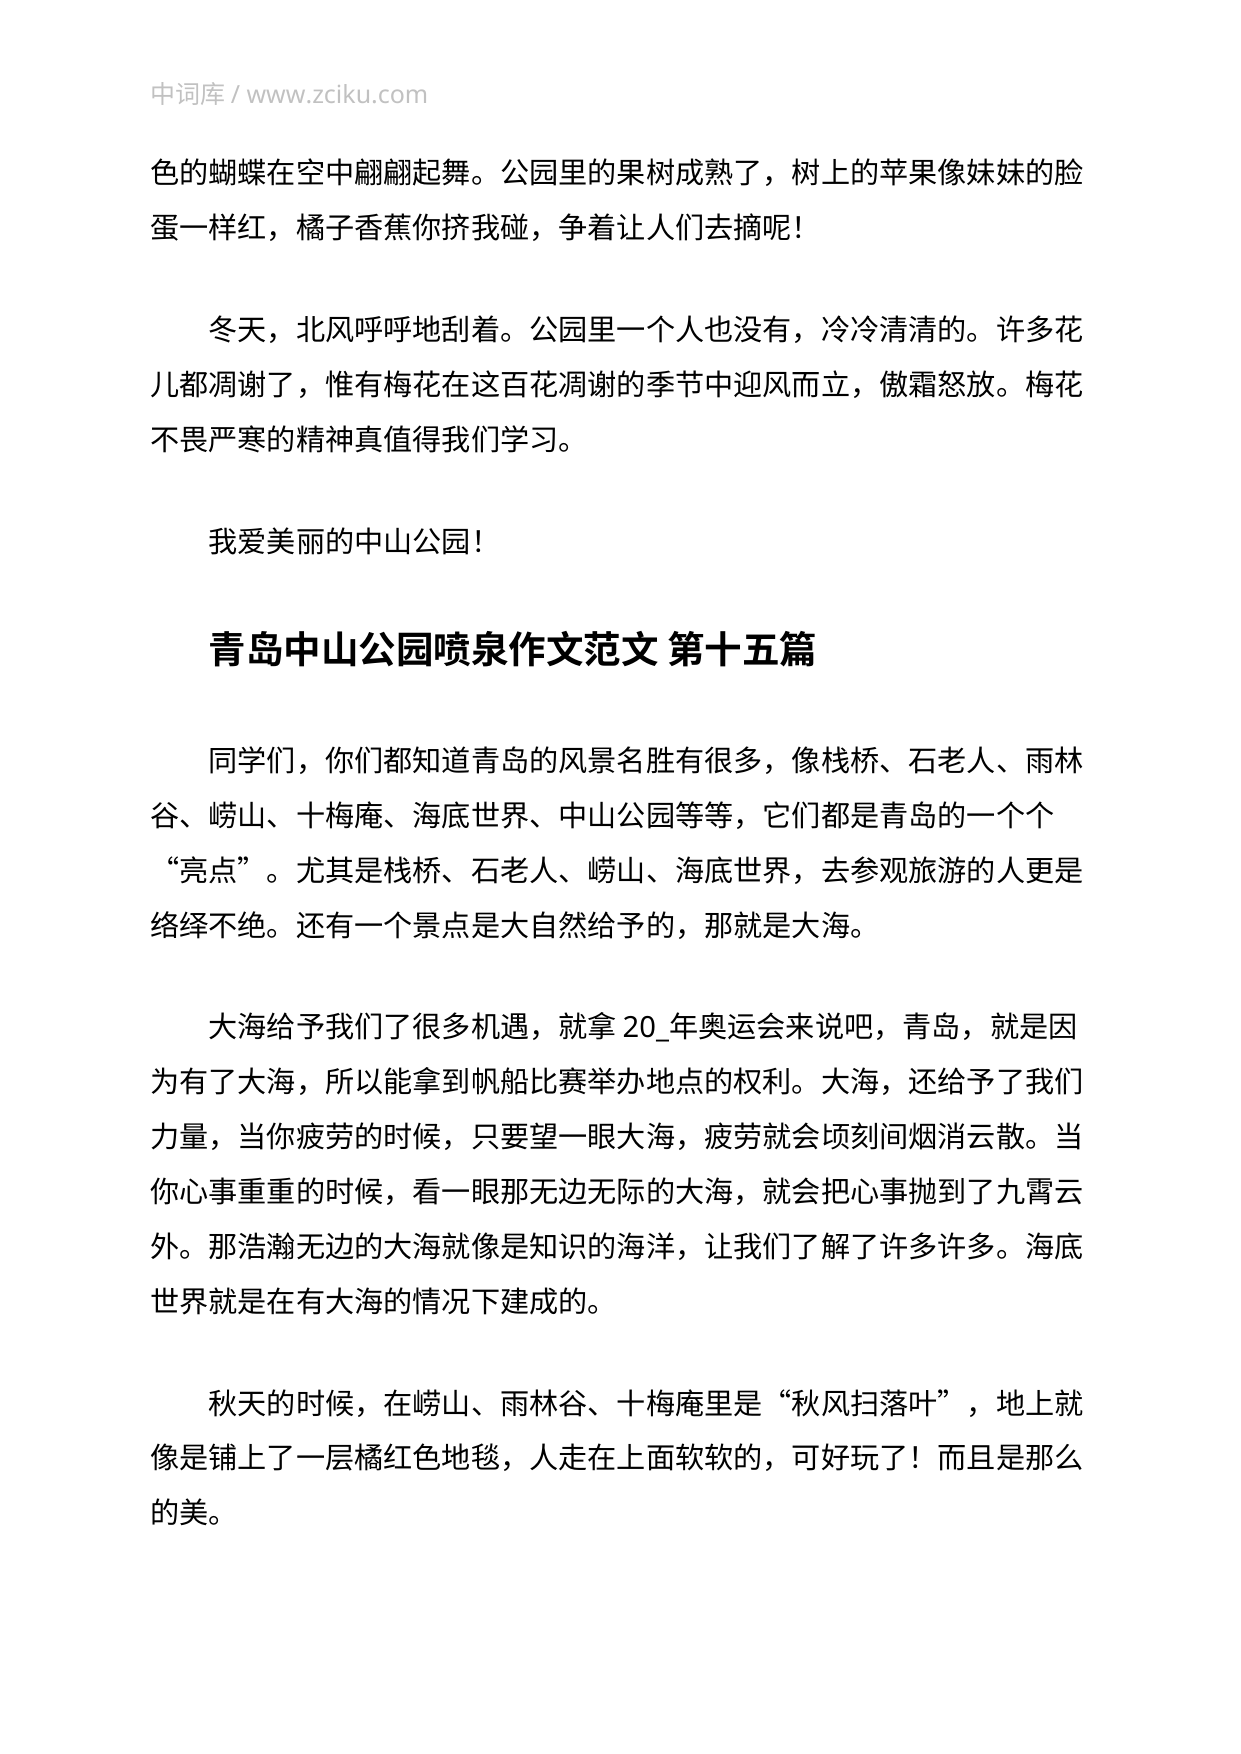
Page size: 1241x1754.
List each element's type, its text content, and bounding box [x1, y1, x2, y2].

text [150, 150, 1090, 247]
text 同学们，你们都知道青岛的风景名胜有很多，像栈桥、石老人、雨林谷、崂山、十梅庵、海底世界、中山公园等等，它们都是青岛的一个个“亮点”。尤其是栈桥、石老人、崂山、海底世界，去参观旅游的人更是络绎不绝。还有一个景点是大自然给予的，那就是大海。 [150, 737, 1090, 944]
text 大海给予我们了很多机遇，就拿20_年奥运会来说吧，青岛，就是因为有了大海，所以能拿到帆船比赛举办地点的权利。大海，还给予了我们力量，当你疲劳的时候，只要望一眼大海，疲劳就会顷刻间烟消云散。当你心事重重的时候，看一眼那无边无际的大海，就会把心事抛到了九霄云外。那浩瀚无边的大海就像是知识的海洋，让我们了解了许多许多。海底世界就是在有大海的情况下建成的。 [150, 1004, 1090, 1321]
text 青岛中山公园喷泉作文范文 第十五篇 [150, 620, 1090, 674]
text 秋天的时候，在崂山、雨林谷、十梅庵里是“秋风扫落叶”，地上就像是铺上了一层橘红色地毯，人走在上面软软的，可好玩了！而且是那么的美。 [150, 1380, 1090, 1532]
text 冬天，北风呼呼地刮着。公园里一个人也没有，冷冷清清的。许多花儿都凋谢了，惟有梅花在这百花凋谢的季节中迎风而立，傲霜怒放。梅花不畏严寒的精神真值得我们学习。 [150, 307, 1090, 459]
text 我爱美丽的中山公园！ [150, 518, 1090, 561]
